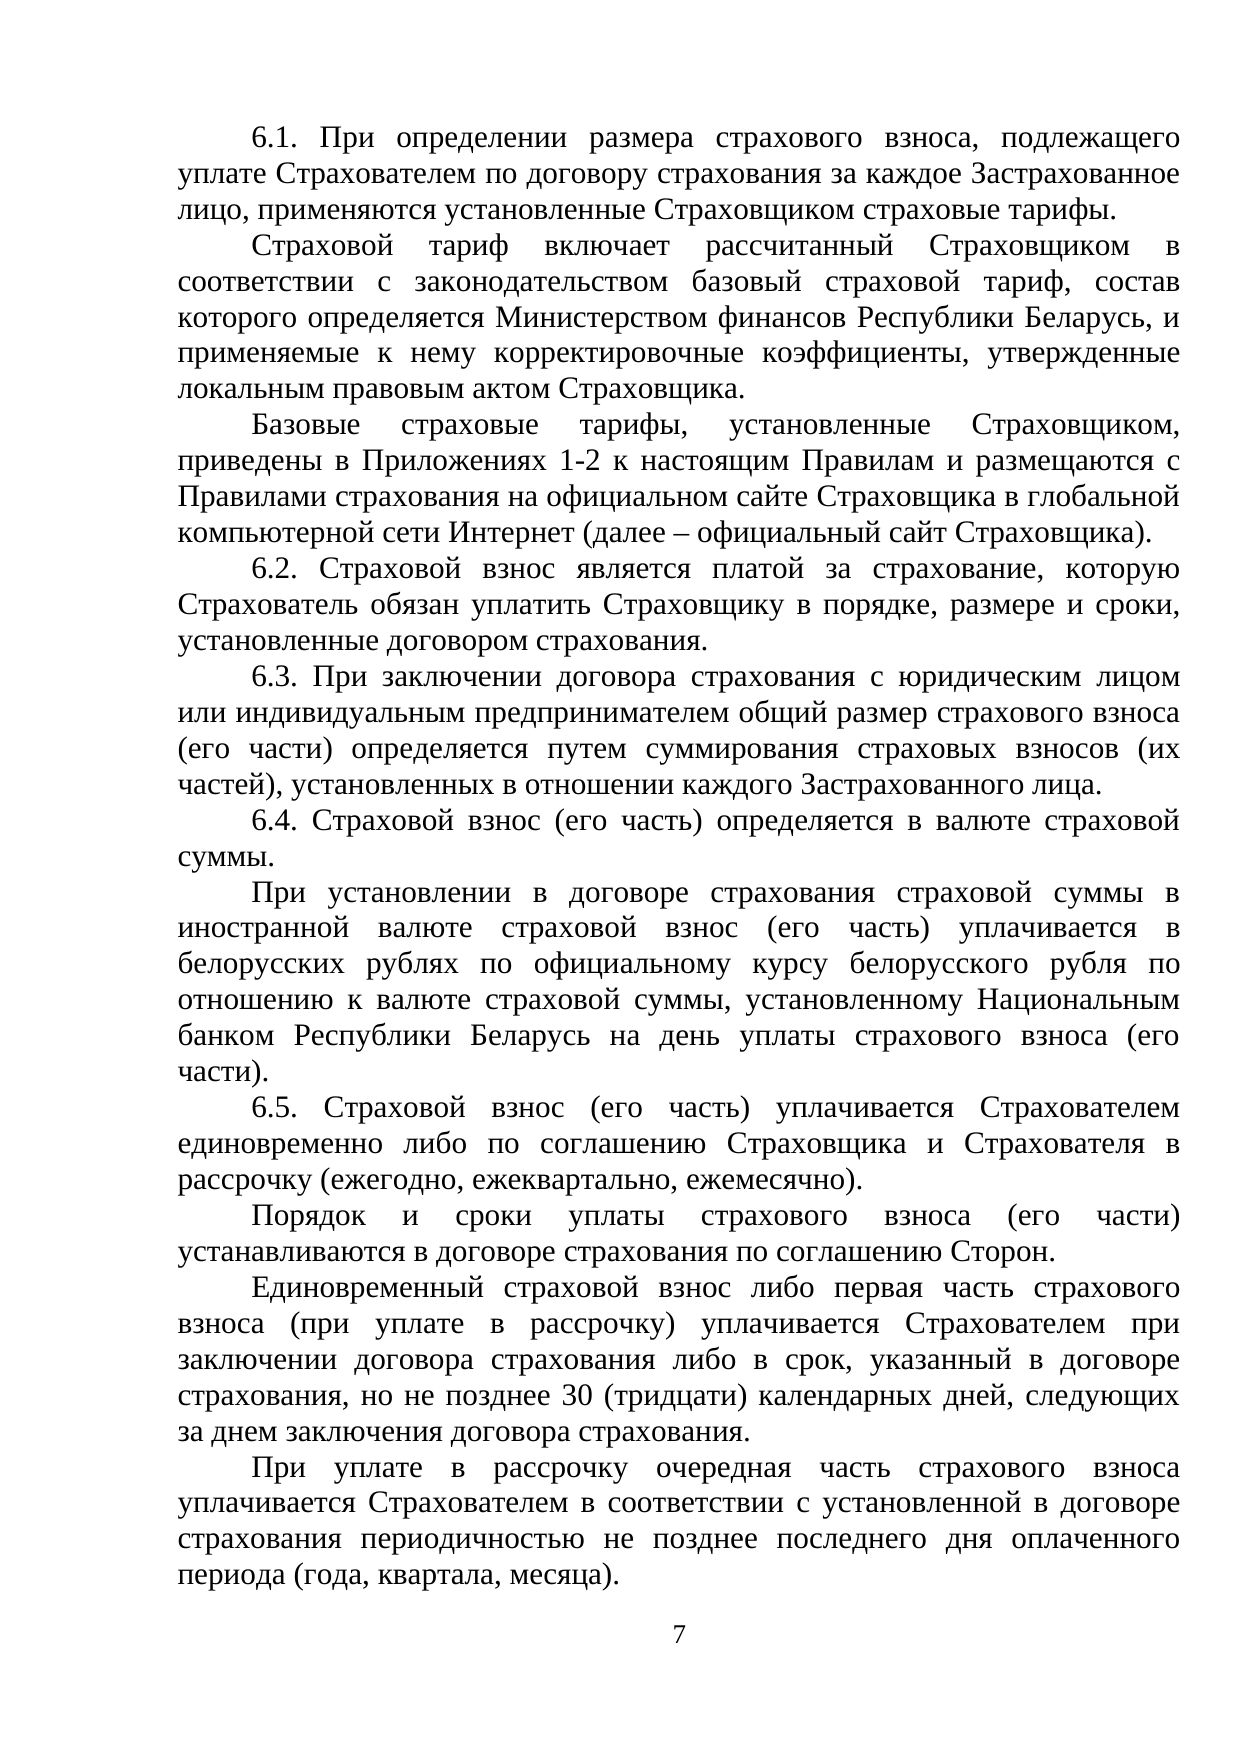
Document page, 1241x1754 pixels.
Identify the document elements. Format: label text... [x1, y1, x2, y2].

text 6.1. При определении размера страхового взноса, подлежащего уплате Страхователем по договору страхования за каждое Застрахованное лицо, применяются установленные Страховщиком страховые тарифы. [177, 118, 1181, 226]
text При установлении в договоре страхования страховой суммы в иностранной валюте страховой взнос (его часть) уплачивается в белорусских рублях по официальному курсу белорусского рубля по отношению к валюте страховой суммы, установленному Национальным банком Республики Беларусь на день уплаты страхового взноса (его части). [177, 873, 1181, 1088]
text Базовые страховые тарифы, установленные Страховщиком, приведены в Приложениях 1-2 к настоящим Правилам и размещаются с Правилами страхования на официальном сайте Страховщика в глобальной компьютерной сети Интернет (далее – официальный сайт Страховщика). [177, 406, 1181, 549]
text 6.4. Страховой взнос (его часть) определяется в валюте страховой суммы. [177, 801, 1181, 873]
text 6.3. При заключении договора страхования с юридическим лицом или индивидуальным предпринимателем общий размер страхового взноса (его части) определяется путем суммирования страховых взносов (их частей), установленных в отношении каждого Застрахованного лица. [177, 657, 1181, 801]
text При уплате в рассрочку очередная часть страхового взноса уплачивается Страхователем в соответствии с установленной в договоре страхования периодичностью не позднее последнего дня оплаченного периода (года, квартала, месяца). [177, 1448, 1181, 1592]
text Страховой тариф включает рассчитанный Страховщиком в соответствии с законодательством базовый страховой тариф, состав которого определяется Министерством финансов Республики Беларусь, и применяемые к нему корректировочные коэффициенты, утвержденные локальным правовым актом Страховщика. [177, 226, 1181, 406]
text 6.2. Страховой взнос является платой за страхование, которую Страхователь обязан уплатить Страховщику в порядке, размере и сроки, установленные договором страхования. [177, 549, 1181, 657]
text Порядок и сроки уплаты страхового взноса (его части) устанавливаются в договоре страхования по соглашению Сторон. [177, 1196, 1181, 1268]
text Единовременный страховой взнос либо первая часть страхового взноса (при уплате в рассрочку) уплачивается Страхователем при заключении договора страхования либо в срок, указанный в договоре страхования, но не позднее 30 (тридцати) календарных дней, следующих за днем заключения договора страхования. [177, 1268, 1181, 1448]
text 6.5. Страховой взнос (его часть) уплачивается Страхователем единовременно либо по соглашению Страховщика и Страхователя в рассрочку (ежегодно, ежеквартально, ежемесячно). [177, 1088, 1181, 1196]
